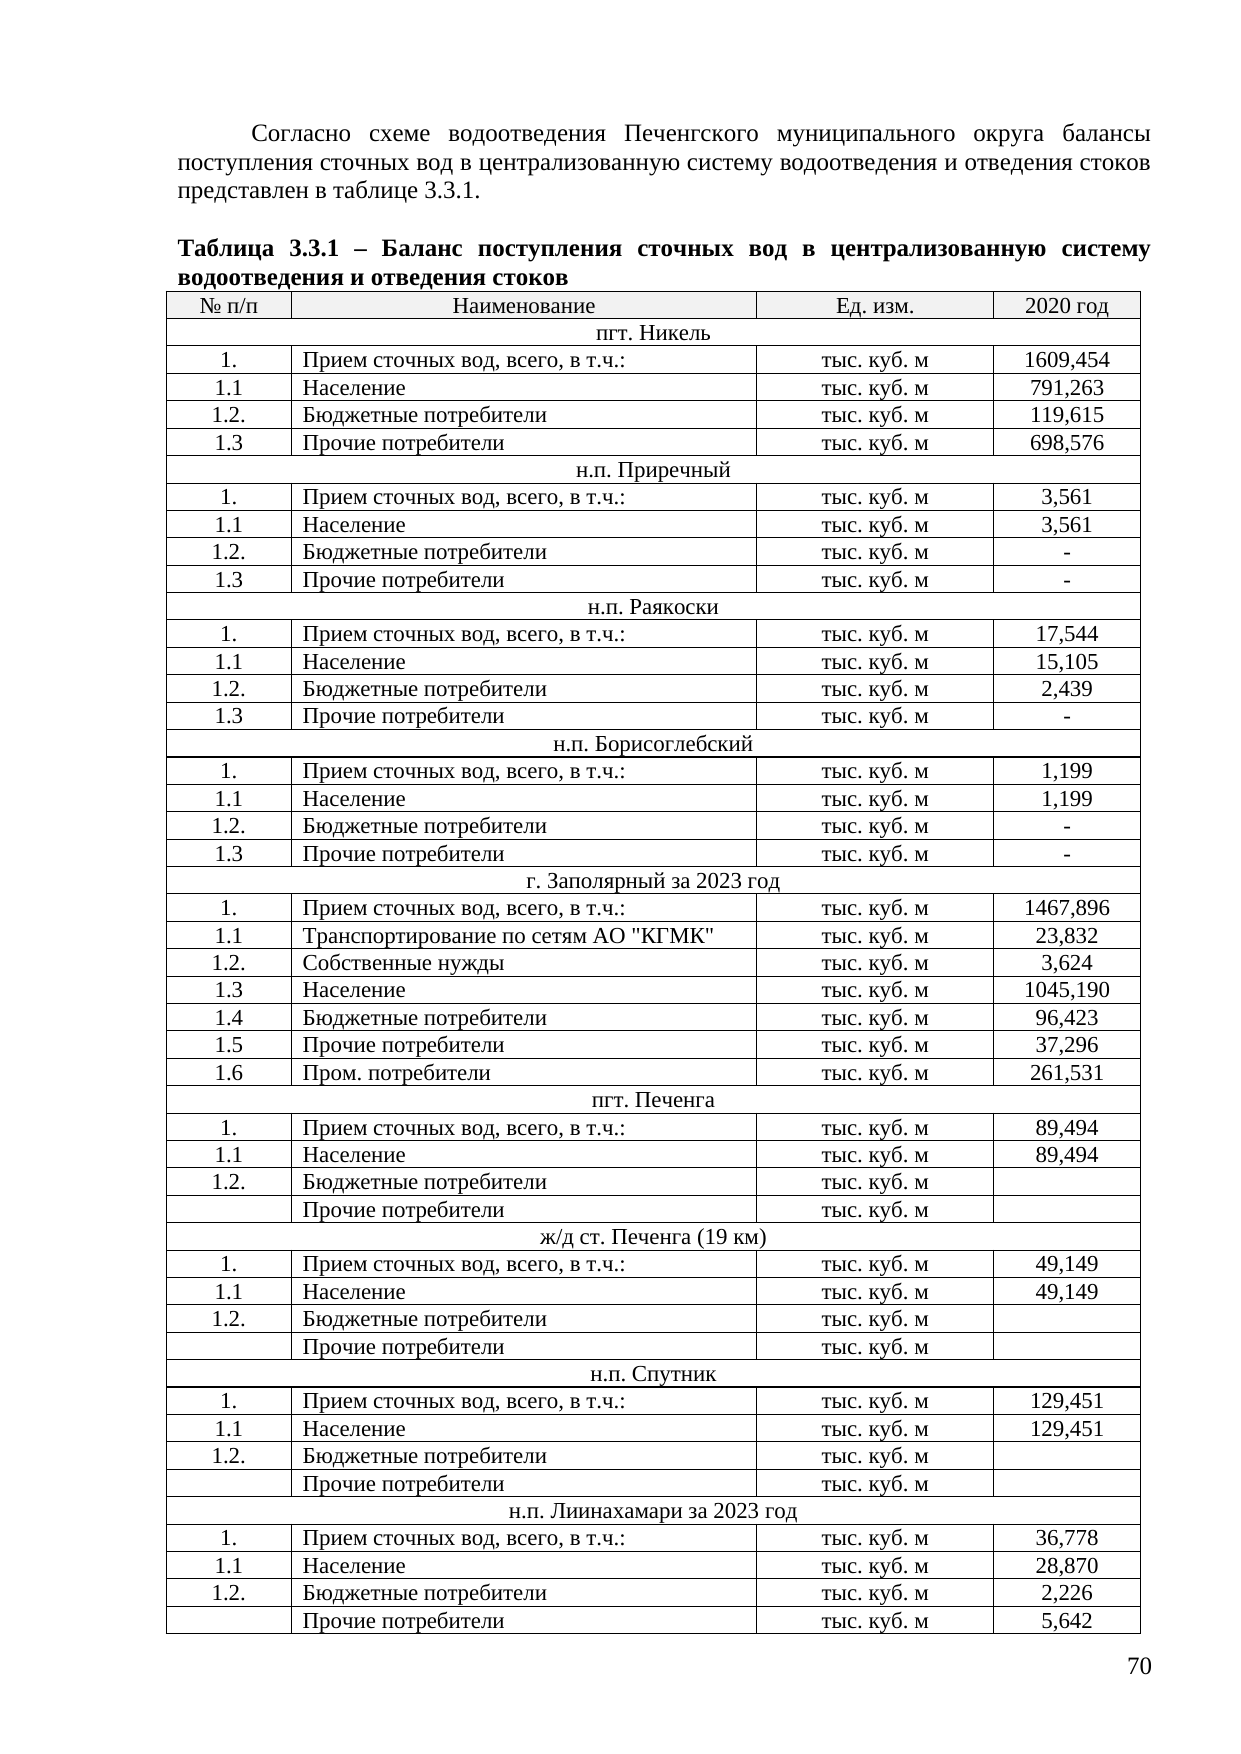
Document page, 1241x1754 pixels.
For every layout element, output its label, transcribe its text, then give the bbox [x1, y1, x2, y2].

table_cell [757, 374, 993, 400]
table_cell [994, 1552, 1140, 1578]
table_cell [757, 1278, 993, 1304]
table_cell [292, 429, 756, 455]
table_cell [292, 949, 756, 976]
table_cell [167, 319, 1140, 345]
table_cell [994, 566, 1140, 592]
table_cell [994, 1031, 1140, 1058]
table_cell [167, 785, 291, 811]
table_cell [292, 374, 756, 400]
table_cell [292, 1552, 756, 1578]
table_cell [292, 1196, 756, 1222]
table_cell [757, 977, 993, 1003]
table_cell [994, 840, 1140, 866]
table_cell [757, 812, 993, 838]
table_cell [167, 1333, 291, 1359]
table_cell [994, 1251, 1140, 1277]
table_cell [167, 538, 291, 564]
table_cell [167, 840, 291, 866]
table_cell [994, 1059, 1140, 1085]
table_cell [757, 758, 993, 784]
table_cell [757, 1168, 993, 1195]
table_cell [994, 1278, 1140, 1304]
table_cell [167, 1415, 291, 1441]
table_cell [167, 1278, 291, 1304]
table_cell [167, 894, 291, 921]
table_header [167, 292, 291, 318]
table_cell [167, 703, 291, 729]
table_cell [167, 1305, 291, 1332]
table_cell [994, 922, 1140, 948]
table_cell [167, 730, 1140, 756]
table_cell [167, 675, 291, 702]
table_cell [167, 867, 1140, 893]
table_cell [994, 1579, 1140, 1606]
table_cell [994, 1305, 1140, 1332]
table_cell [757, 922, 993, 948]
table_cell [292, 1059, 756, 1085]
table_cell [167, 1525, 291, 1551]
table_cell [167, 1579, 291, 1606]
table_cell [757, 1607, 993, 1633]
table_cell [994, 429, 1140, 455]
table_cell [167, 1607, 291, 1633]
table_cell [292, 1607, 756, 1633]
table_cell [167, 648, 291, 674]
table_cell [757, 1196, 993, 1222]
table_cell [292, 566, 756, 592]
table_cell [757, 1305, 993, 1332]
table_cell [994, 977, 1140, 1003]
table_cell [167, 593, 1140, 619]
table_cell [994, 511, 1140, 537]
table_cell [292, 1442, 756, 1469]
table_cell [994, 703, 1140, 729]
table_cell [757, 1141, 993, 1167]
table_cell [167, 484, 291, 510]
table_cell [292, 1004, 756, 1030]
text Таблица 3.3.1 – Баланс поступления сточных вод в централизованную систему водоотведения и отведения стоков [177, 233, 1152, 291]
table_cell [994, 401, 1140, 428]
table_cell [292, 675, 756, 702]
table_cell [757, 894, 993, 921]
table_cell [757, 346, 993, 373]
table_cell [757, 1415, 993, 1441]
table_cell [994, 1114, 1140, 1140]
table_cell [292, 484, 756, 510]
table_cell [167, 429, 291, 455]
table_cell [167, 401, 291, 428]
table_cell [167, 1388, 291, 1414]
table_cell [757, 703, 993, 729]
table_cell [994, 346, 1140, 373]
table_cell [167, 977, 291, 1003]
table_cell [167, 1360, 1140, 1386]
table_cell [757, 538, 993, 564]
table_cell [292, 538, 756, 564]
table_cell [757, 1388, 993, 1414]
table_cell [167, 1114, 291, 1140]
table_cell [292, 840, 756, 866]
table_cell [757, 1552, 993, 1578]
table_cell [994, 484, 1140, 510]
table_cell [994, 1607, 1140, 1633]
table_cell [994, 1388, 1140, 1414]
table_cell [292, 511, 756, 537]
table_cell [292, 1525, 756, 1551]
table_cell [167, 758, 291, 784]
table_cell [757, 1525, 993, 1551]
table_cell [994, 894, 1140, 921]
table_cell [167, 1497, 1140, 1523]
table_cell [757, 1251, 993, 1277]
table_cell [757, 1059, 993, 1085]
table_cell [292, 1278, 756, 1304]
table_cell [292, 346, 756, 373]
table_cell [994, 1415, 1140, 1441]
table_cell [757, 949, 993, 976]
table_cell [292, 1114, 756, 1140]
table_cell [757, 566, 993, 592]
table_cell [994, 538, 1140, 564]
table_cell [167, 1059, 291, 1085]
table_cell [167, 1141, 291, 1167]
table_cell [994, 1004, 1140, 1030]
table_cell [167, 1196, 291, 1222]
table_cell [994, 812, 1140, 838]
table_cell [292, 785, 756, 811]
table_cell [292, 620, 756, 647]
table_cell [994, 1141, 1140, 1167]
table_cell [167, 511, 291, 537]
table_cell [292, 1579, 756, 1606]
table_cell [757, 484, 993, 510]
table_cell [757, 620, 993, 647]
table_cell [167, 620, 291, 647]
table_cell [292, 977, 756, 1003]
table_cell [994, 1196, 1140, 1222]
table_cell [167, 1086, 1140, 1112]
text Согласно схеме водоотведения Печенгского муниципального округа балансы поступления сточных вод в централизованную систему водоотведения и отведения стоков представлен в таблице 3.3.1. [177, 118, 1152, 204]
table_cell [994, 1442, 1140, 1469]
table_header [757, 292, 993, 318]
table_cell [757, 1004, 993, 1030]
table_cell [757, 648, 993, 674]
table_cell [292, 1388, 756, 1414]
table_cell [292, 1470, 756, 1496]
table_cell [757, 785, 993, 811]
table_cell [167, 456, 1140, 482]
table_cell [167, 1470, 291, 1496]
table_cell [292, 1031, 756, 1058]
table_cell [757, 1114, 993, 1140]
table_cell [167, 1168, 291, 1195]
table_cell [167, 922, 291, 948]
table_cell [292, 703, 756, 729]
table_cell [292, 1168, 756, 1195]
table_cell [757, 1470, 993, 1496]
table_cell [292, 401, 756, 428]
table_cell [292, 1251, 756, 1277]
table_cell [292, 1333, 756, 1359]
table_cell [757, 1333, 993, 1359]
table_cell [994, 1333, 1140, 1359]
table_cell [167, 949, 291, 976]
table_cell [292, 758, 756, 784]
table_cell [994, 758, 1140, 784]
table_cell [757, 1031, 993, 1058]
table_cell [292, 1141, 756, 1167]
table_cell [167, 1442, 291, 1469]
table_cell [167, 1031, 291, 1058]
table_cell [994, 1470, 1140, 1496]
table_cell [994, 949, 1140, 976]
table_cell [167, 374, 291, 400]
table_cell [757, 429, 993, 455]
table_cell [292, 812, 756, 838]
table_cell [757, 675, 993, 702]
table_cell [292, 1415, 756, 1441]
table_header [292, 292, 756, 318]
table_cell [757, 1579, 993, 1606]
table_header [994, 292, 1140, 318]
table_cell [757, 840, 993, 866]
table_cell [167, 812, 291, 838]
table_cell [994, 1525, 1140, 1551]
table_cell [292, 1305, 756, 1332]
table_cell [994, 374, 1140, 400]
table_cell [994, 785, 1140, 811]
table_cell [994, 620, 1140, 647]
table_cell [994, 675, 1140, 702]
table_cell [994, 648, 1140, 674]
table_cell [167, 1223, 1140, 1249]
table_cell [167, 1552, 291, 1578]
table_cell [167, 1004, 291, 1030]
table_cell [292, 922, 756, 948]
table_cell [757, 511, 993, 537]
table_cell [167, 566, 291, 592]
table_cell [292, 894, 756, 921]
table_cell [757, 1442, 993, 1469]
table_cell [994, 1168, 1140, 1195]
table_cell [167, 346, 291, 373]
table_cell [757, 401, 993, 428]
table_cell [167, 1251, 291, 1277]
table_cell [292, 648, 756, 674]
